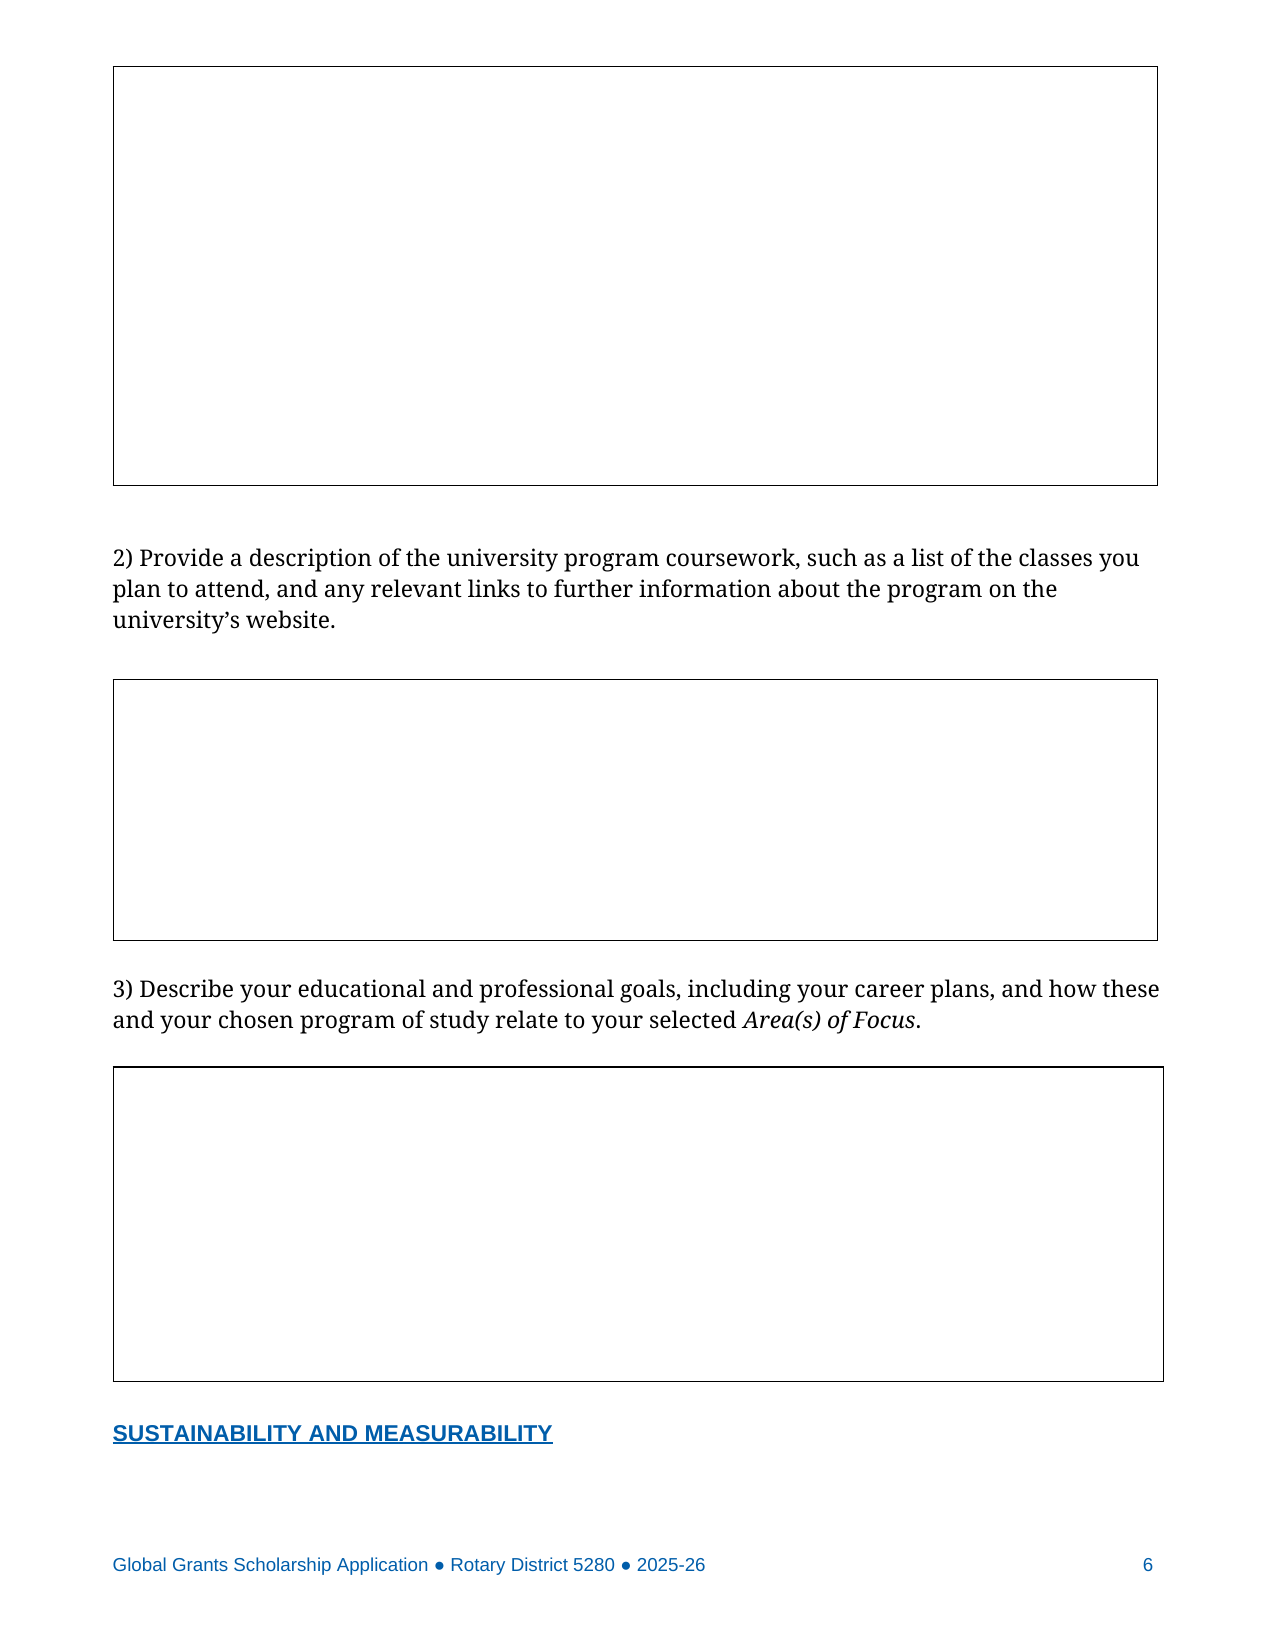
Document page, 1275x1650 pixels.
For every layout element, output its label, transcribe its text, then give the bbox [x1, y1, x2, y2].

table_header [114, 1068, 1163, 1381]
subtitle Sustainability AND Measurability [112, 1419, 1162, 1446]
text 2) Provide a description of the university program coursework, such as a list of the classes you plan to attend, and any relevant links to further information about the program on the university’s website. [112, 542, 1162, 636]
table_header [114, 67, 1157, 484]
table_header [114, 680, 1157, 940]
text 3) Describe your educational and professional goals, including your career plans, and how these and your chosen program of study relate to your selected Area(s) of Focus. [112, 973, 1162, 1035]
